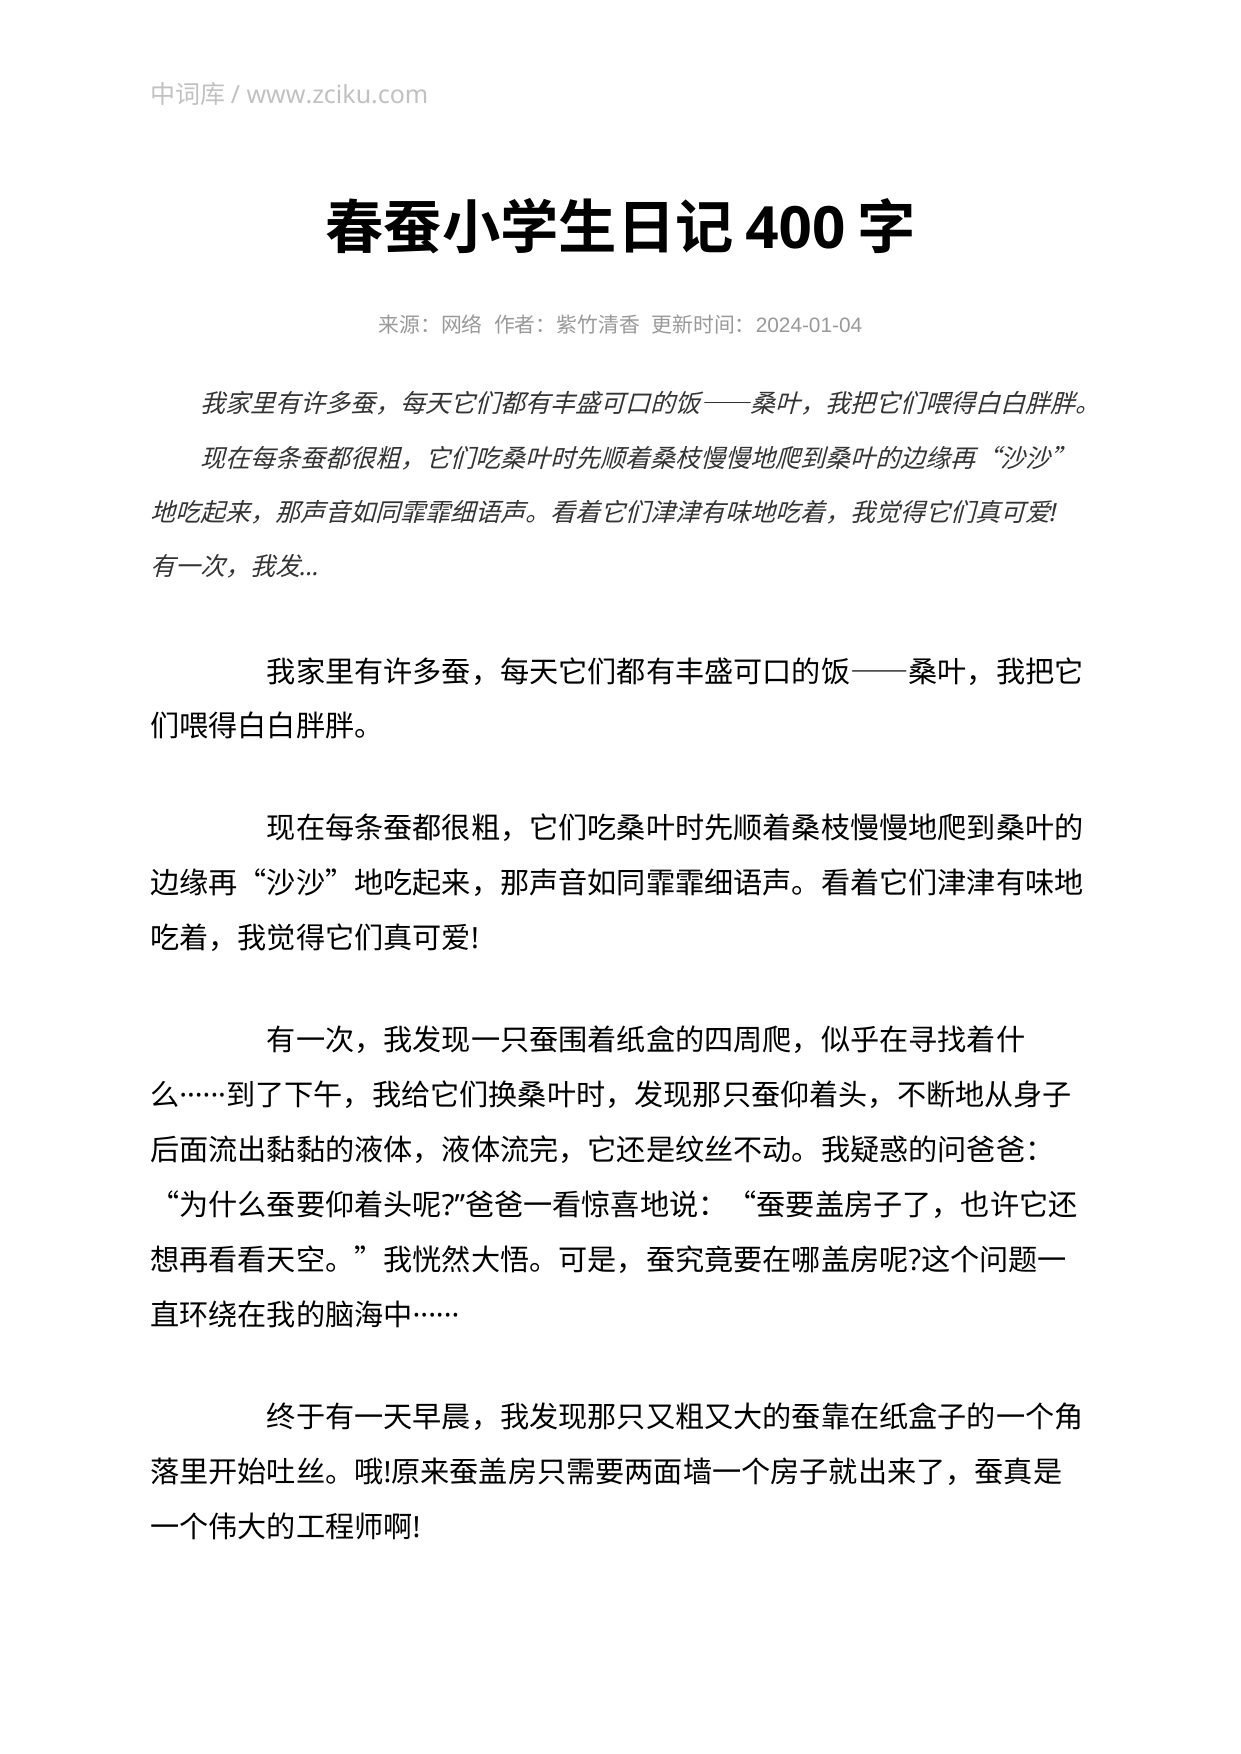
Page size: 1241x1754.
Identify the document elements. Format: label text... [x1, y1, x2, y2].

subtitle 春蚕小学生日记400字 [150, 181, 1090, 266]
text 现在每条蚕都很粗，它们吃桑叶时先顺着桑枝慢慢地爬到桑叶的边缘再“沙沙”地吃起来，那声音如同霏霏细语声。看着它们津津有味地吃着，我觉得它们真可爱! [150, 805, 1090, 957]
text 有一次，我发现一只蚕围着纸盒的四周爬，似乎在寻找着什么······到了下午，我给它们换桑叶时，发现那只蚕仰着头，不断地从身子后面流出黏黏的液体，液体流完，它还是纹丝不动。我疑惑的问爸爸：“为什么蚕要仰着头呢?”爸爸一看惊喜地说：“蚕要盖房子了，也许它还想再看看天空。”我恍然大悟。可是，蚕究竟要在哪盖房呢?这个问题一直环绕在我的脑海中······ [150, 1017, 1090, 1334]
text 我家里有许多蚕，每天它们都有丰盛可口的饭——桑叶，我把它们喂得白白胖胖。 现在每条蚕都很粗，它们吃桑叶时先顺着桑枝慢慢地爬到桑叶的边缘再“沙沙”地吃起来，那声音如同霏霏细语声。看着它们津津有味地吃着，我觉得它们真可爱! 有一次，我发... [150, 384, 1090, 583]
text 终于有一天早晨，我发现那只又粗又大的蚕靠在纸盒子的一个角落里开始吐丝。哦!原来蚕盖房只需要两面墙一个房子就出来了，蚕真是一个伟大的工程师啊! [150, 1393, 1090, 1546]
text 来源：网络 作者：紫竹清香 更新时间：2024-01-04 [150, 313, 1090, 337]
text 我家里有许多蚕，每天它们都有丰盛可口的饭——桑叶，我把它们喂得白白胖胖。 [150, 648, 1090, 745]
